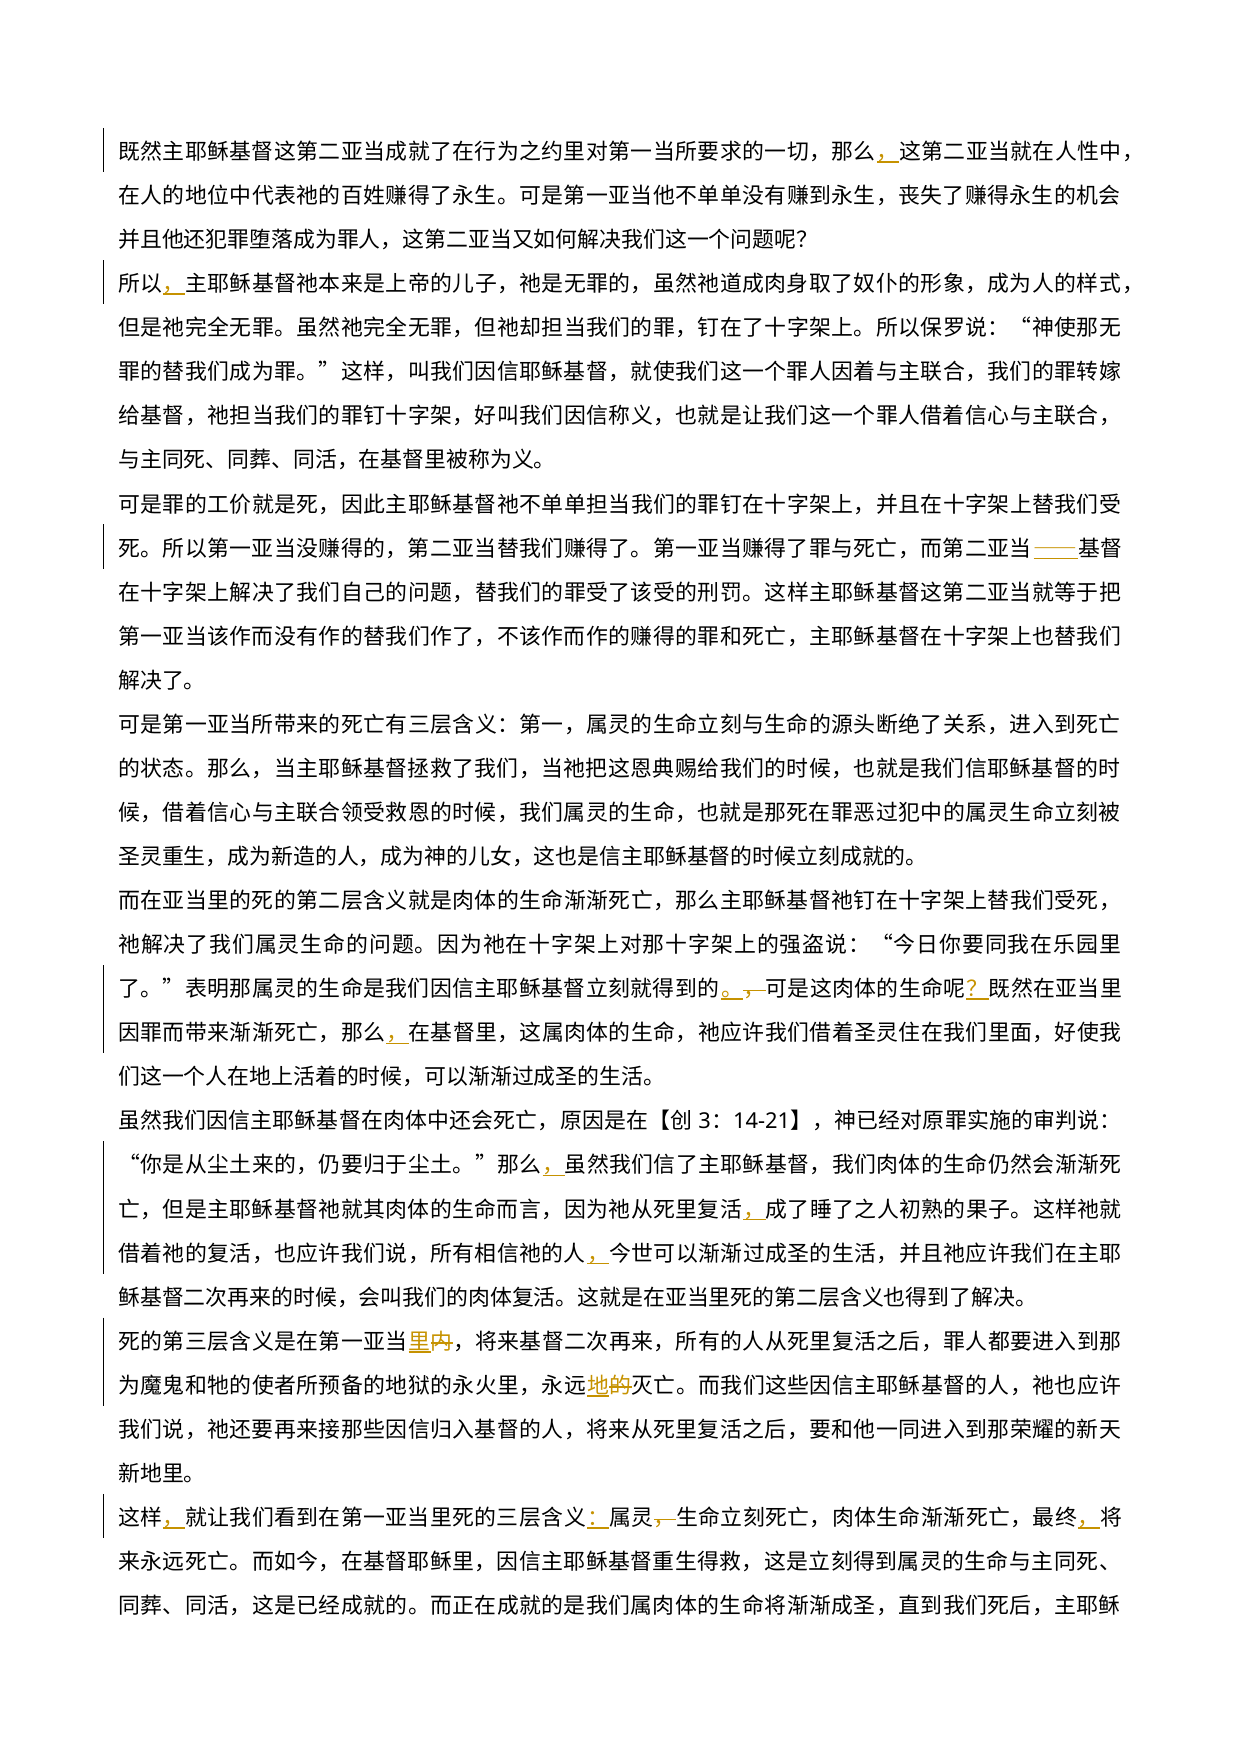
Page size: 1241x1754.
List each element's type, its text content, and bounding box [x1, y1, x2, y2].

text 可是第一亚当所带来的死亡有三层含义：第一，属灵的生命立刻与生命的源头断绝了关系，进入到死亡的状态。那么，当主耶稣基督拯救了我们，当祂把这恩典赐给我们的时候，也就是我们信耶稣基督的时候，借着信心与主联合领受救恩的时候，我们属灵的生命，也就是那死在罪恶过犯中的属灵生命立刻被圣灵重生，成为新造的人，成为神的儿女，这也是信主耶稣基督的时候立刻成就的。 [118, 701, 1122, 877]
text 死的第三层含义是在第一亚当，将来基督二次再来，所有的人从死里复活之后，罪人都要进入到那为魔鬼和牠的使者所预备的地狱的永火里，永远灭亡。而我们这些因信主耶稣基督的人，祂也应许我们说，祂还要再来接那些因信归入基督的人，将来从死里复活之后，要和他一同进入到那荣耀的新天新地里。 [118, 1318, 1122, 1494]
text 所以主耶稣基督祂本来是上帝的儿子，祂是无罪的，虽然祂道成肉身取了奴仆的形象，成为人的样式，但是祂完全无罪。虽然祂完全无罪，但祂却担当我们的罪，钉在了十字架上。所以保罗说：“神使那无罪的替我们成为罪。”这样，叫我们因信耶稣基督，就使我们这一个罪人因着与主联合，我们的罪转嫁给基督，祂担当我们的罪钉十字架，好叫我们因信称义，也就是让我们这一个罪人借着信心与主联合，与主同死、同葬、同活，在基督里被称为义。 [118, 260, 1122, 480]
text 既然主耶稣基督这第二亚当成就了在行为之约里对第一当所要求的一切，那么这第二亚当就在人性中，在人的地位中代表祂的百姓赚得了永生。可是第一亚当他不单单没有赚到永生，丧失了赚得永生的机会，并且他还犯罪堕落成为罪人，这第二亚当又如何解决我们这一个问题呢？ [118, 128, 1122, 260]
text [118, 1494, 1122, 1626]
text 而在亚当里的死的第二层含义就是肉体的生命渐渐死亡，那么主耶稣基督祂钉在十字架上替我们受死，祂解决了我们属灵生命的问题。因为祂在十字架上对那十字架上的强盗说：“今日你要同我在乐园里了。”表明那属灵的生命是我们因信主耶稣基督立刻就得到的可是这肉体的生命呢既然在亚当里因罪而带来渐渐死亡，那么在基督里，这属肉体的生命，祂应许我们借着圣灵住在我们里面，好使我们这一个人在地上活着的时候，可以渐渐过成圣的生活。 [118, 877, 1122, 1097]
text 虽然我们因信主耶稣基督在肉体中还会死亡，原因是在【创3：14-21】，神已经对原罪实施的审判说：“你是从尘土来的，仍要归于尘土。”那么虽然我们信了主耶稣基督，我们肉体的生命仍然会渐渐死亡，但是主耶稣基督祂就其肉体的生命而言，因为祂从死里复活成了睡了之人初熟的果子。这样祂就借着祂的复活，也应许我们说，所有相信祂的人今世可以渐渐过成圣的生活，并且祂应许我们在主耶稣基督二次再来的时候，会叫我们的肉体复活。这就是在亚当里死的第二层含义也得到了解决。 [118, 1097, 1122, 1318]
text 可是罪的工价就是死，因此主耶稣基督祂不单单担当我们的罪钉在十字架上，并且在十字架上替我们受死。所以第一亚当没赚得的，第二亚当替我们赚得了。第一亚当赚得了罪与死亡，而第二亚当基督在十字架上解决了我们自己的问题，替我们的罪受了该受的刑罚。这样主耶稣基督这第二亚当就等于把第一亚当该作而没有作的替我们作了，不该作而作的赚得的罪和死亡，主耶稣基督在十字架上也替我们解决了。 [118, 480, 1122, 701]
